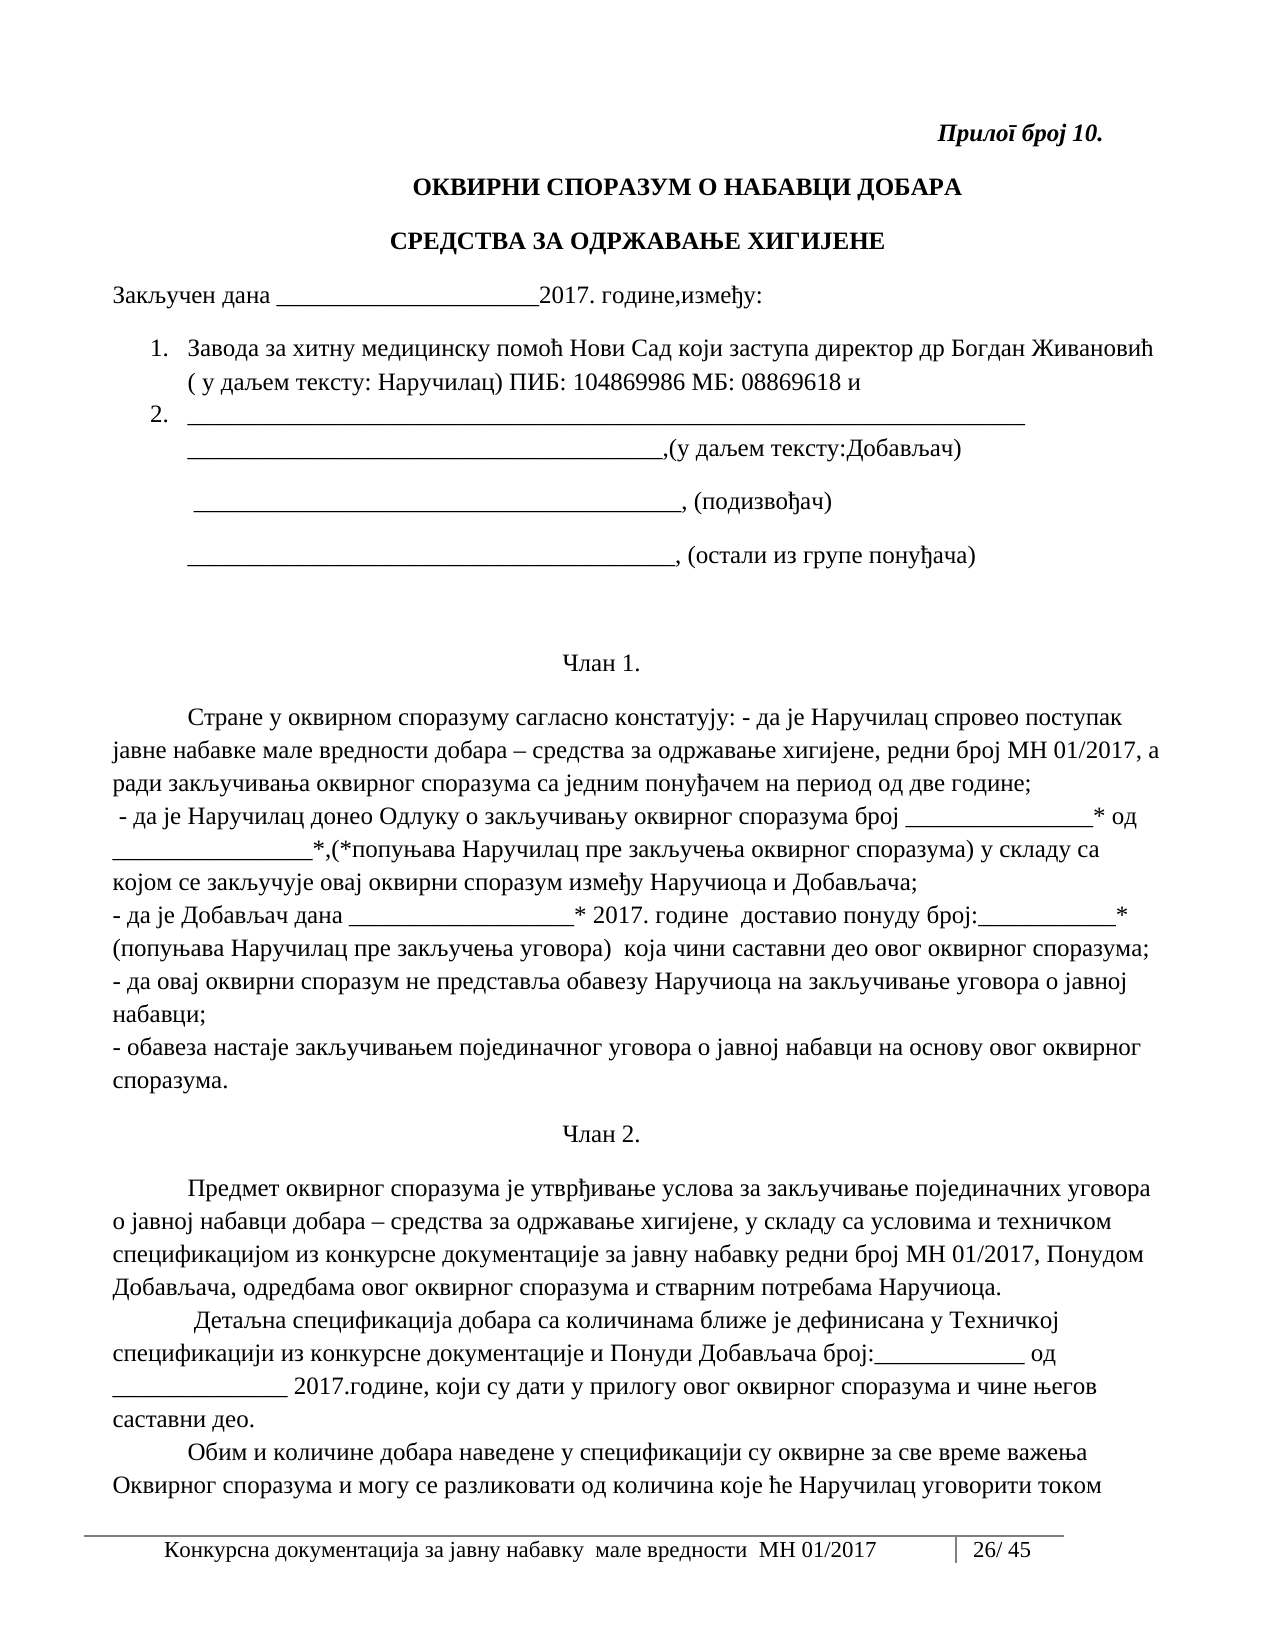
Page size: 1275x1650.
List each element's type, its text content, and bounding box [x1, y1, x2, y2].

text - да је Наручилац донео Одлуку о закључивању оквирног споразума број _______________* од ________________*,(*попуњава Наручилац пре закључења оквирног споразума) у складу са којом се закључује овај оквирни споразум између Наручиоца и Добављача; [112, 801, 1163, 896]
text _______________________________________, (остали из групе понуђача) [112, 540, 1163, 569]
text Закључен дана _____________________2017. године,између: [112, 280, 1163, 308]
text Прилог број 10. [936, 118, 1163, 147]
list ______________________________________,(у даљем тексту:Добављач) [187, 433, 1163, 461]
text Детаљна спецификација добара са количинама ближе је дефинисана у Техничкој спецификацији из конкурсне документације и Понуди Добављача број:____________ од ______________ 2017.године, који су дати у прилогу овог оквирног споразума и чине његов саставни део. [112, 1305, 1163, 1433]
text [112, 1437, 1163, 1499]
text СРЕДСТВА ЗА ОДРЖАВАЊЕ ХИГИЈЕНЕ [112, 226, 1163, 254]
text - обавеза настаје закључивањем појединачног уговора о јавној набавци на основу овог оквирног споразума. [112, 1032, 1163, 1094]
text Стране у оквирном споразуму сагласно констатују: - да је Наручилац спровео поступак јавне набавке мале вредности добара – средства за одржавање хигијене, редни број МН 01/2017, а ради закључивања оквирног споразума са једним понуђачем на период од две године; [112, 702, 1163, 797]
text Предмет оквирног споразума је утврђивање услова за закључивање појединачних уговора о јавној набавци добара – средства за одржавање хигијене, у складу са условима и техничком спецификацијом из конкурсне документације за јавну набавку редни број МН 01/2017, Понудом Добављача, одредбама овог оквирног споразума и стварним потребама Наручиоца. [112, 1173, 1163, 1301]
text - да је Добављач дана __________________* 2017. године доставио понуду број:___________* (попуњава Наручилац пре закључења уговора) која чини саставни део овог оквирног споразума; - да овај оквирни споразум не представља обавезу Наручиоца на закључивање уговора о јавној набавци; [112, 900, 1163, 1028]
text Члан 2. [112, 1119, 1163, 1148]
text _______________________________________, (подизвођач) [112, 486, 1163, 515]
text Члан 1. [112, 648, 1163, 677]
list Завода за хитну медицинску помоћ Нови Сад који заступа директор др Богдан Живановић ( у даљем тексту: Наручилац) ПИБ: 104869986 МБ: 08869618 и [150, 333, 1163, 395]
list ___________________________________________________________________ [150, 399, 1163, 428]
text ОКВИРНИ СПОРАЗУМ О НАБАВЦИ ДОБАРА [112, 172, 1163, 201]
